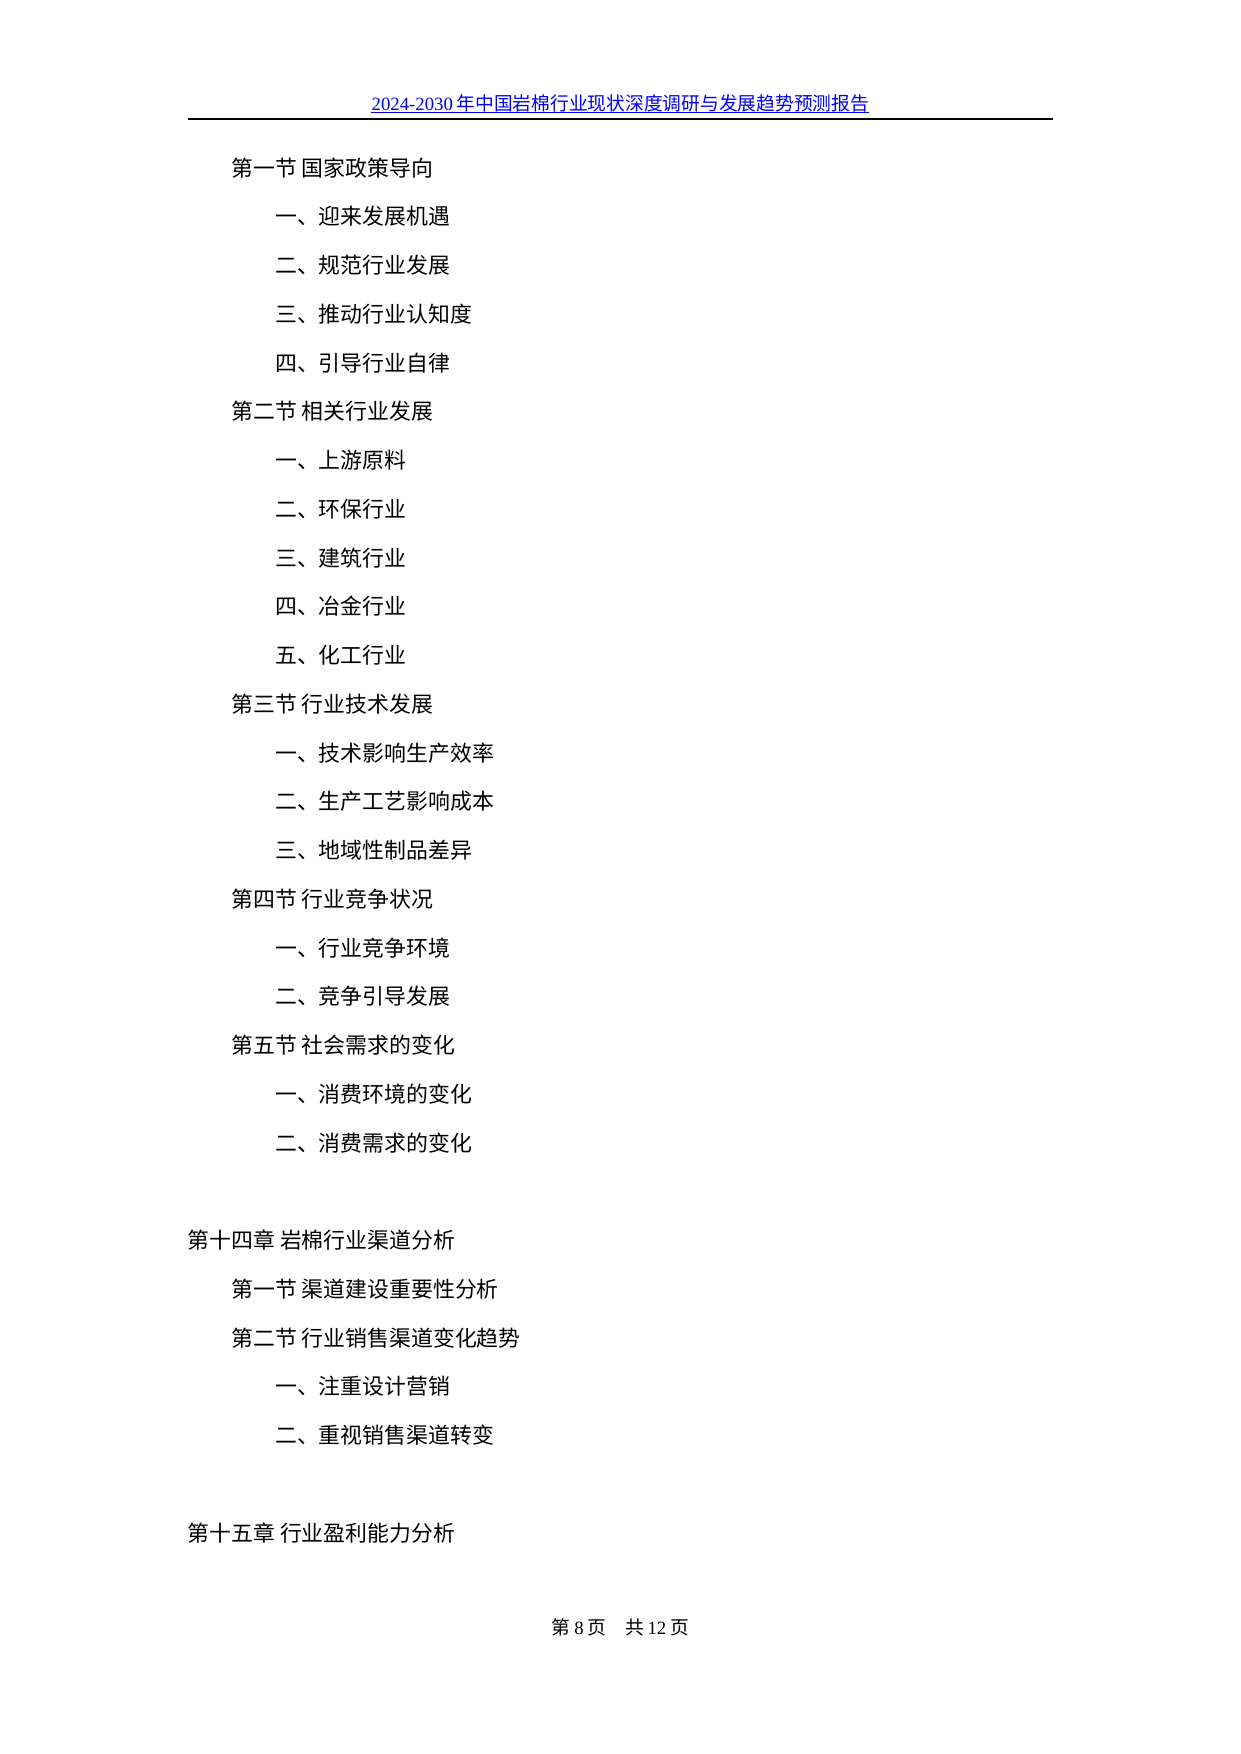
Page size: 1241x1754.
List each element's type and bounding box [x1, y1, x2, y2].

text [187, 150, 1053, 1548]
